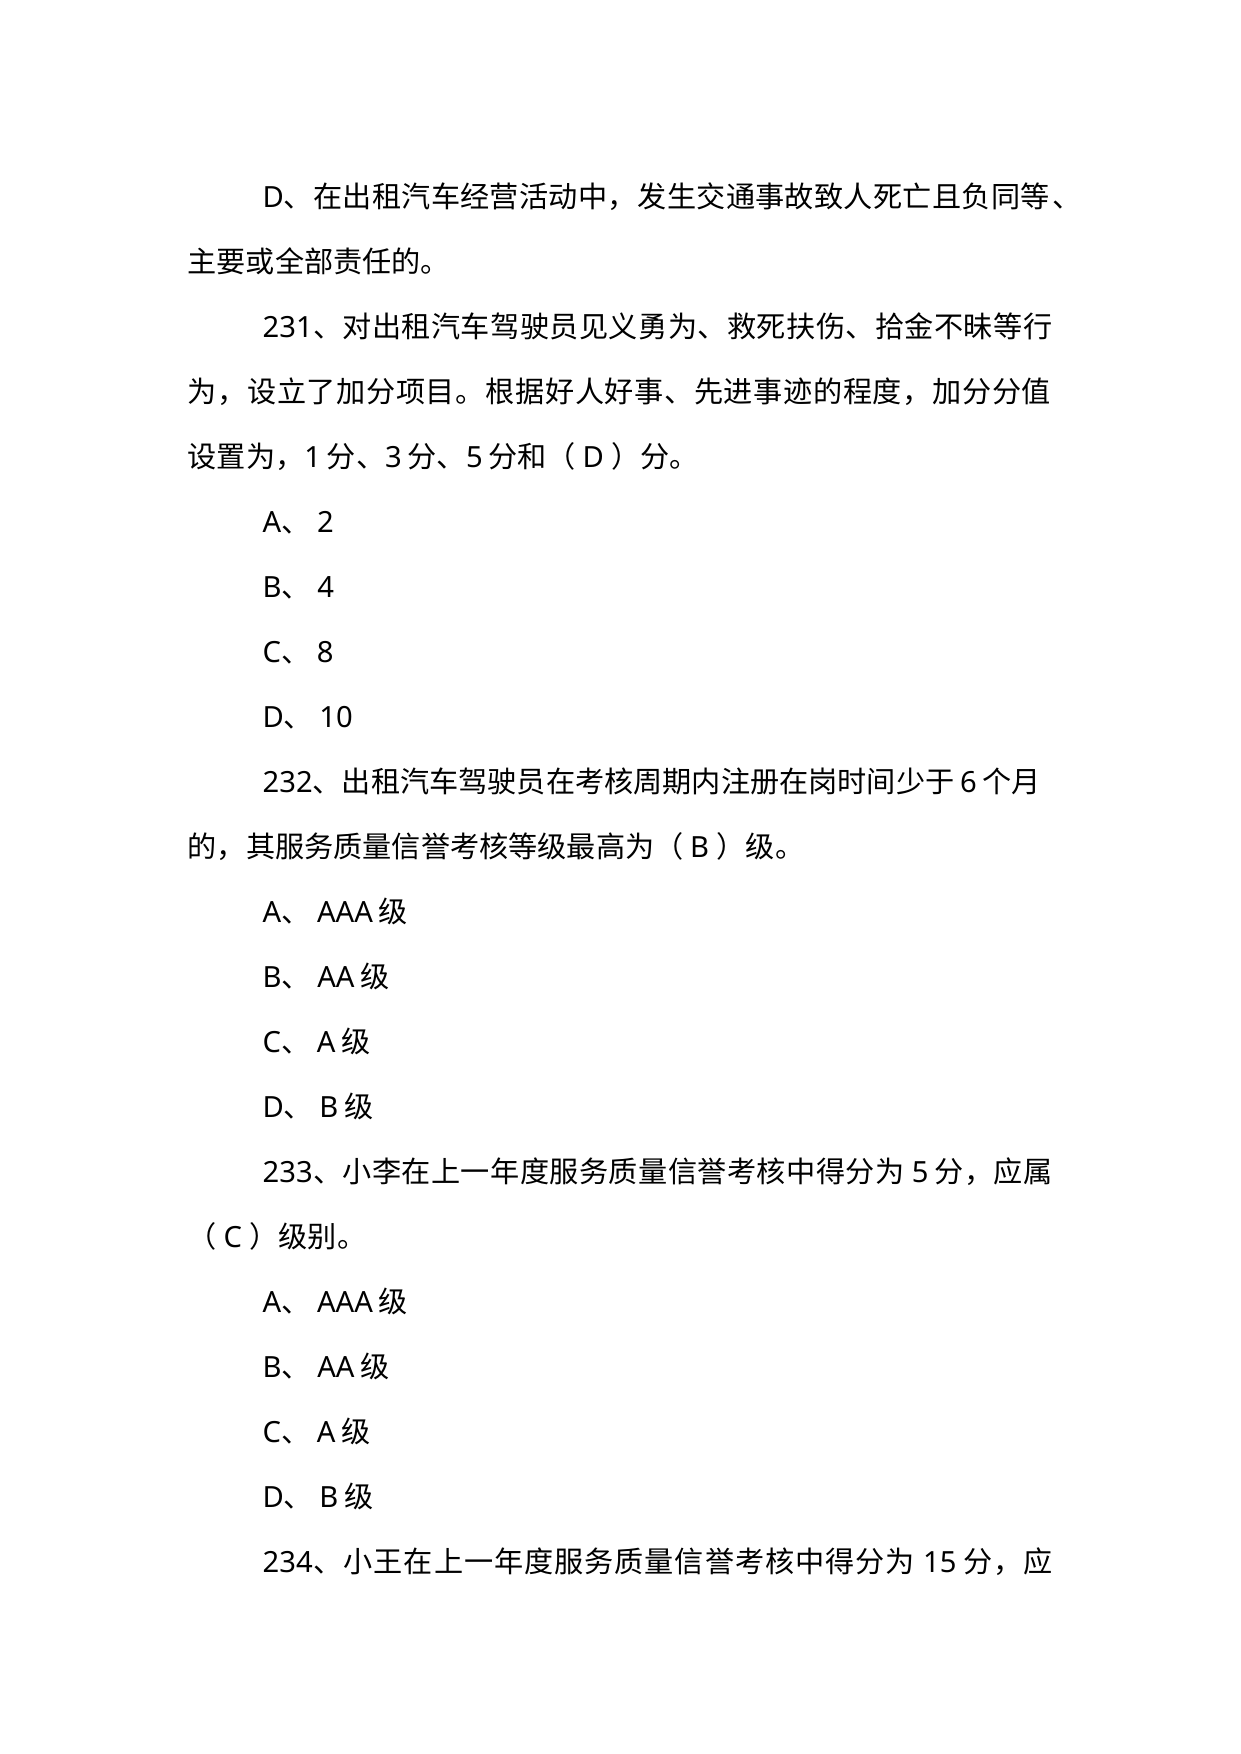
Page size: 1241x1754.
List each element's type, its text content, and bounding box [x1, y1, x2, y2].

text B、 AA级 [187, 942, 1053, 1007]
text A、 2 [187, 487, 1053, 552]
text 232、出租汽车驾驶员在考核周期内注册在岗时间少于6个月的，其服务质量信誉考核等级最高为（ B ）级。 [187, 747, 1053, 877]
text B、 AA级 [187, 1332, 1053, 1397]
text D、 B级 [187, 1072, 1053, 1137]
text C、 A级 [187, 1397, 1053, 1462]
text 231、对出租汽车驾驶员见义勇为、救死扶伤、拾金不昧等行为，设立了加分项目。根据好人好事、先进事迹的程度，加分分值设置为，1分、3分、5分和（ D ）分。 [187, 292, 1053, 487]
text B、 4 [187, 552, 1053, 617]
text D、在出租汽车经营活动中，发生交通事故致人死亡且负同等、主要或全部责任的。 [187, 162, 1053, 292]
text C、 A级 [187, 1007, 1053, 1072]
text C、 8 [187, 617, 1053, 682]
text A、 AAA级 [187, 1267, 1053, 1332]
text A、 AAA级 [187, 877, 1053, 942]
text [187, 1527, 1053, 1592]
text 233、小李在上一年度服务质量信誉考核中得分为5分，应属（ C ）级别。 [187, 1137, 1053, 1267]
text D、 10 [187, 682, 1053, 747]
text D、 B级 [187, 1462, 1053, 1527]
